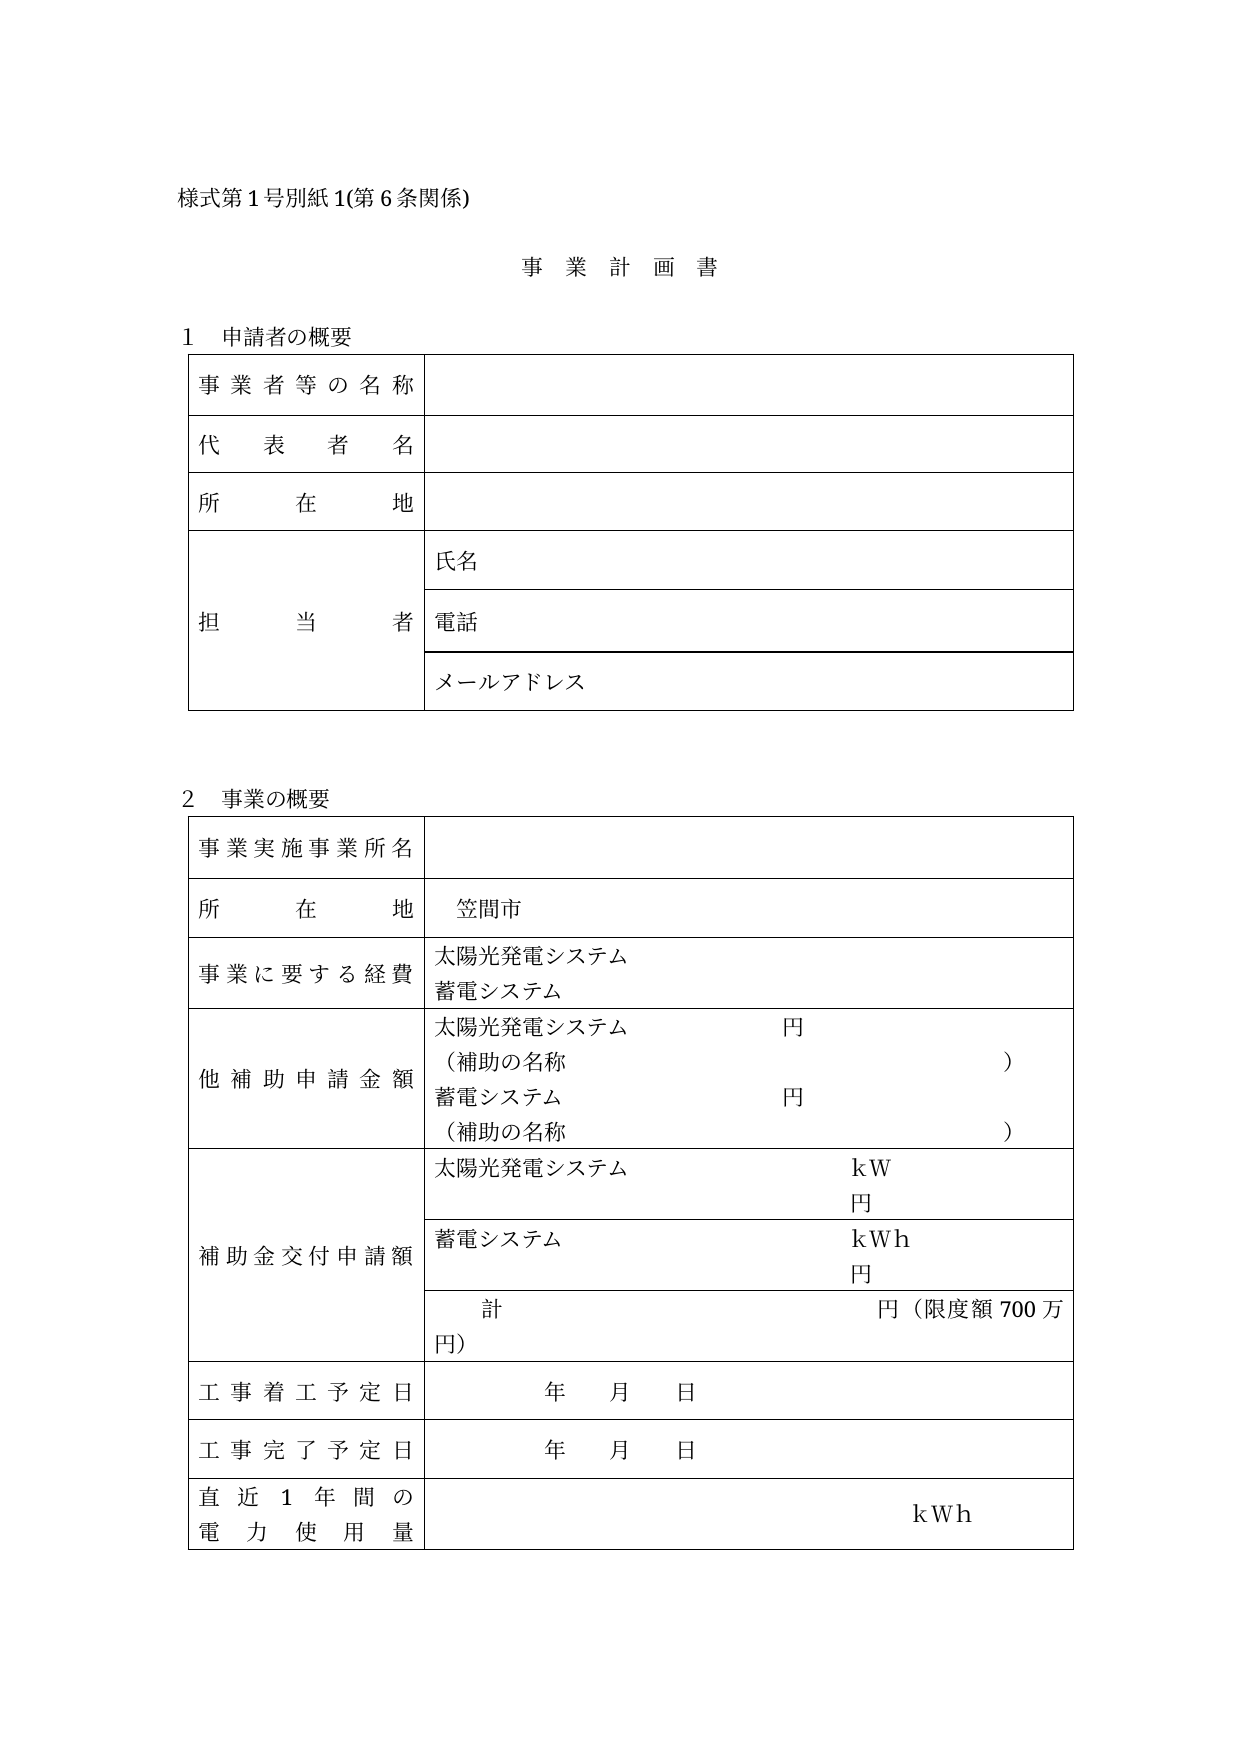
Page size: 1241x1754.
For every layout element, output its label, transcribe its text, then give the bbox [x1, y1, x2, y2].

table_cell 担当者 [189, 531, 424, 710]
table_header [425, 817, 1073, 878]
table_cell 太陽光発電システム ｋＷ 円 [425, 1149, 1073, 1219]
table_cell 笠間市 [425, 879, 1073, 937]
table_cell メールアドレス [425, 653, 1073, 710]
table_cell [425, 416, 1073, 472]
table_cell 太陽光発電システム 円 （補助の名称 ） 蓄電システム 円 （補助の名称 ） [425, 1009, 1073, 1148]
text １ 申請者の概要 [177, 319, 1063, 353]
table_cell 計 円（限度額700万円） [425, 1291, 1073, 1361]
table_cell [425, 473, 1073, 530]
table_cell 電話 [425, 590, 1073, 651]
table_cell 太陽光発電システム 蓄電システム [425, 938, 1073, 1008]
table_cell 補助金交付申請額 [189, 1149, 424, 1361]
table_cell 直近1年間の 電力使用量 [189, 1479, 424, 1548]
table_cell 他補助申請金額 [189, 1009, 424, 1148]
table_header 事業者等の名称 [189, 355, 424, 414]
table_cell 事業に要する経費 [189, 938, 424, 1008]
table_cell 所在地 [189, 473, 424, 530]
table_cell 代表者名 [189, 416, 424, 472]
table_cell 工事着工予定日 [189, 1362, 424, 1419]
table_cell 年 月 日 [425, 1420, 1073, 1478]
text ２ 事業の概要 [177, 781, 1063, 816]
table_header [425, 355, 1073, 414]
table_cell 氏名 [425, 531, 1073, 589]
text 様式第1号別紙1(第6条関係) [177, 179, 1063, 214]
table_cell 年 月 日 [425, 1362, 1073, 1419]
text 事 業 計 画 書 [177, 249, 1063, 284]
table_cell 所在地 [189, 879, 424, 937]
table_cell 工事完了予定日 [189, 1420, 424, 1478]
table_cell 蓄電システム ｋＷｈ 円 [425, 1220, 1073, 1290]
table_cell ｋＷｈ [425, 1479, 1073, 1548]
table_header 事業実施事業所名 [189, 817, 424, 878]
